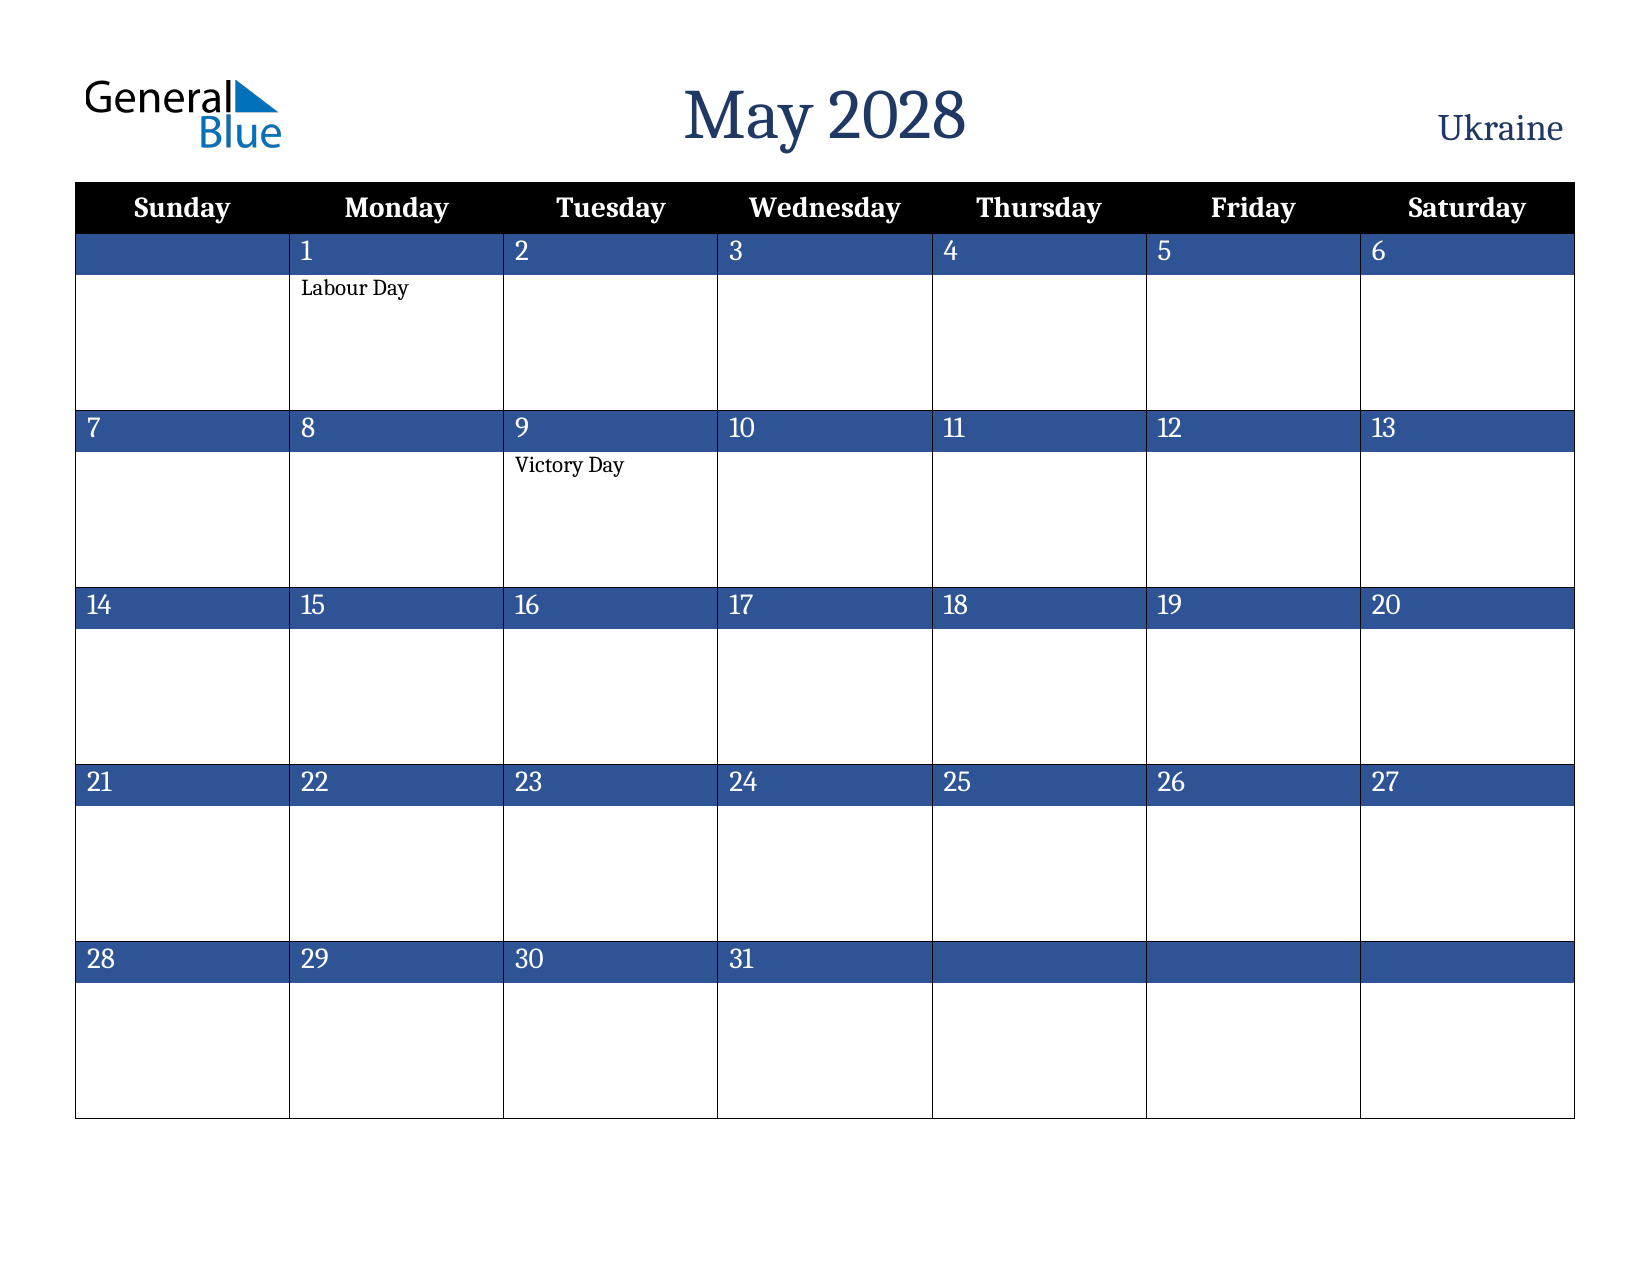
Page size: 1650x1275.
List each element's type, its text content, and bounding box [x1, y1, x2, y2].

table_cell [1361, 983, 1574, 1118]
table_cell [1147, 452, 1360, 587]
table_cell Monday [290, 183, 503, 233]
table_cell [718, 806, 932, 941]
table_cell 7 [76, 411, 289, 452]
table_cell 20 [1361, 588, 1574, 629]
table_cell [1361, 452, 1574, 587]
table_cell 27 [1361, 765, 1574, 806]
table_cell Thursday [933, 183, 1146, 233]
table_cell 16 [504, 588, 717, 629]
table_cell [290, 629, 503, 764]
table_cell [290, 806, 503, 941]
table_cell 28 [76, 942, 289, 983]
table_cell 29 [290, 942, 503, 983]
table_cell [718, 452, 932, 587]
table_cell 1 [290, 234, 503, 275]
table_cell 5 [1147, 234, 1360, 275]
table_cell [1361, 275, 1574, 410]
table_header Ukraine [1146, 75, 1574, 182]
table_cell [1361, 629, 1574, 764]
table_cell [933, 942, 1146, 983]
table_cell [504, 275, 717, 410]
table_cell 18 [933, 588, 1146, 629]
table_cell [76, 806, 289, 941]
table_cell 12 [1147, 411, 1360, 452]
table_cell 31 [718, 942, 932, 983]
table_cell [76, 275, 289, 410]
table_cell [718, 983, 932, 1118]
table_cell [1147, 942, 1360, 983]
table_cell 19 [1147, 588, 1360, 629]
table_cell Tuesday [504, 183, 717, 233]
table_cell 14 [76, 588, 289, 629]
table_cell 6 [1361, 234, 1574, 275]
table_cell [76, 234, 289, 275]
table_cell [933, 452, 1146, 587]
table_cell [1147, 275, 1360, 410]
table_cell [504, 983, 717, 1118]
picture [86, 80, 281, 148]
table_cell 9 [504, 411, 717, 452]
table_cell 4 [933, 234, 1146, 275]
table_cell [933, 983, 1146, 1118]
table_cell [290, 983, 503, 1118]
table_cell [76, 452, 289, 587]
table_cell 3 [718, 234, 932, 275]
table_cell [1147, 983, 1360, 1118]
table_cell Saturday [1361, 183, 1574, 233]
table_cell 30 [504, 942, 717, 983]
table_cell [718, 629, 932, 764]
table_cell [1147, 806, 1360, 941]
table_cell 2 [504, 234, 717, 275]
table_cell [1147, 629, 1360, 764]
table_cell Wednesday [718, 183, 932, 233]
table_cell Friday [1147, 183, 1360, 233]
table_cell 13 [1361, 411, 1574, 452]
table_cell 24 [718, 765, 932, 806]
table_cell Sunday [76, 183, 289, 233]
table_cell 17 [718, 588, 932, 629]
table_cell 25 [933, 765, 1146, 806]
table_cell [1361, 806, 1574, 941]
table_cell 26 [1147, 765, 1360, 806]
table_cell [504, 806, 717, 941]
table_cell 15 [290, 588, 503, 629]
table_cell Victory Day [504, 452, 717, 587]
table_header May 2028 [504, 75, 1146, 182]
table_cell [76, 983, 289, 1118]
table_cell [1361, 942, 1574, 983]
table_cell [933, 806, 1146, 941]
table_cell [718, 275, 932, 410]
table_cell [76, 629, 289, 764]
table_cell [290, 452, 503, 587]
table_cell 11 [933, 411, 1146, 452]
table_cell [933, 275, 1146, 410]
table_cell 21 [76, 765, 289, 806]
table_cell Labour Day [290, 275, 503, 410]
table_cell 22 [290, 765, 503, 806]
table_cell [504, 629, 717, 764]
table_cell [933, 629, 1146, 764]
table_cell 10 [718, 411, 932, 452]
table_cell 23 [504, 765, 717, 806]
table_header [76, 75, 503, 182]
table_cell 8 [290, 411, 503, 452]
